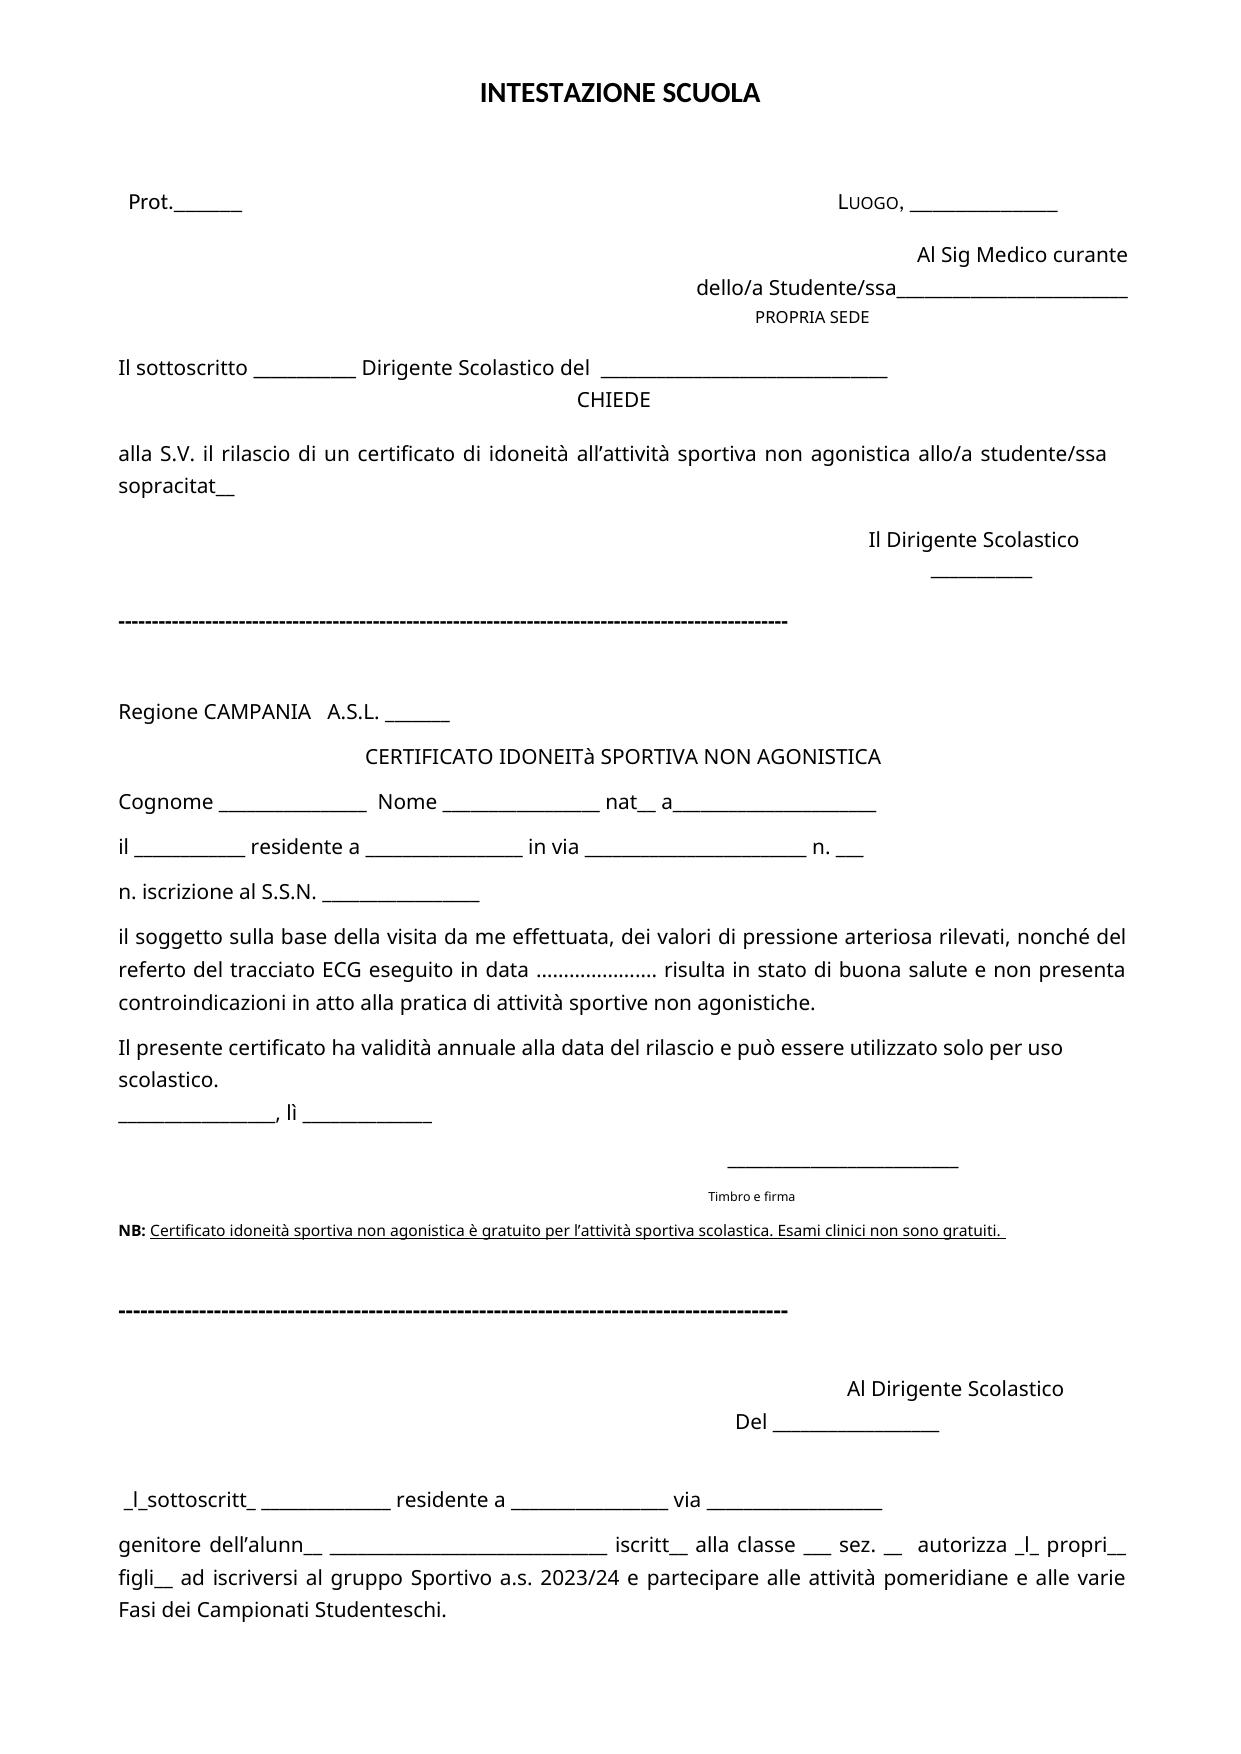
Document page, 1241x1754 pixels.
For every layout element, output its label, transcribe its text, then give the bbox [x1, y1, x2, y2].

text _________________, lì ______________ [118, 1098, 1128, 1126]
text PROPRIA SEDE [118, 306, 1128, 328]
text CERTIFICATO IDONEITà SPORTIVA NON AGONISTICA [118, 742, 1128, 770]
text _________________________ [561, 1143, 1128, 1171]
text ---------------------------------------------------------------------------------------------------- [118, 607, 1128, 635]
text alla S.V. il rilascio di un certificato di idoneità all’attività sportiva non agonistica allo/a studente/ssa sopracitat__ [118, 439, 1109, 500]
text il soggetto sulla base della visita da me effettuata, dei valori di pressione arteriosa rilevati, nonché del referto del tracciato ECG eseguito in data …………………. risulta in stato di buona salute e non presenta controindicazioni in atto alla pratica di attività sportive non agonistiche. [118, 922, 1128, 1016]
text il ____________ residente a _________________ in via ________________________ n. ___ [118, 832, 1128, 861]
text Cognome ________________ Nome _________________ nat__ a______________________ [118, 787, 1128, 816]
text Regione CAMPANIA A.S.L. _______ [118, 697, 1128, 725]
text ___________ [118, 553, 1109, 582]
text Il presente certificato ha validità annuale alla data del rilascio e può essere utilizzato solo per uso scolastico. [118, 1033, 1128, 1094]
text NB: Certificato idoneità sportiva non agonistica è gratuito per l’attività sportiva scolastica. Esami clinici non sono gratuiti. [118, 1220, 1128, 1241]
text CHIEDE [118, 385, 1109, 414]
text n. iscrizione al S.S.N. _________________ [118, 877, 1128, 906]
text genitore dell’alunn__ ______________________________ iscritt__ alla classe ___ sez. __ autorizza _l_ propri__ figli__ ad iscriversi al gruppo Sportivo a.s. 2023/24 e partecipare alle attività pomeridiane e alle varie Fasi dei Campionati Studenteschi. [118, 1530, 1128, 1624]
text Il sottoscritto ____________ Dirigente Scolastico del _______________________________ [118, 353, 1109, 381]
text Prot.______ Luogo, _____________ [118, 187, 1128, 216]
text Del __________________ [118, 1407, 1128, 1436]
text ------------------------------------------------------------------------------------------- [118, 1294, 1128, 1325]
text Timbro e firma [118, 1188, 1128, 1205]
text Al Sig Medico curante [118, 241, 1128, 269]
text Al Dirigente Scolastico [118, 1374, 1128, 1403]
text _l_sottoscritt_ ______________ residente a _________________ via ___________________ [118, 1485, 1128, 1513]
text Il Dirigente Scolastico [118, 525, 1109, 553]
text dello/a Studente/ssa_________________________ [118, 273, 1128, 302]
